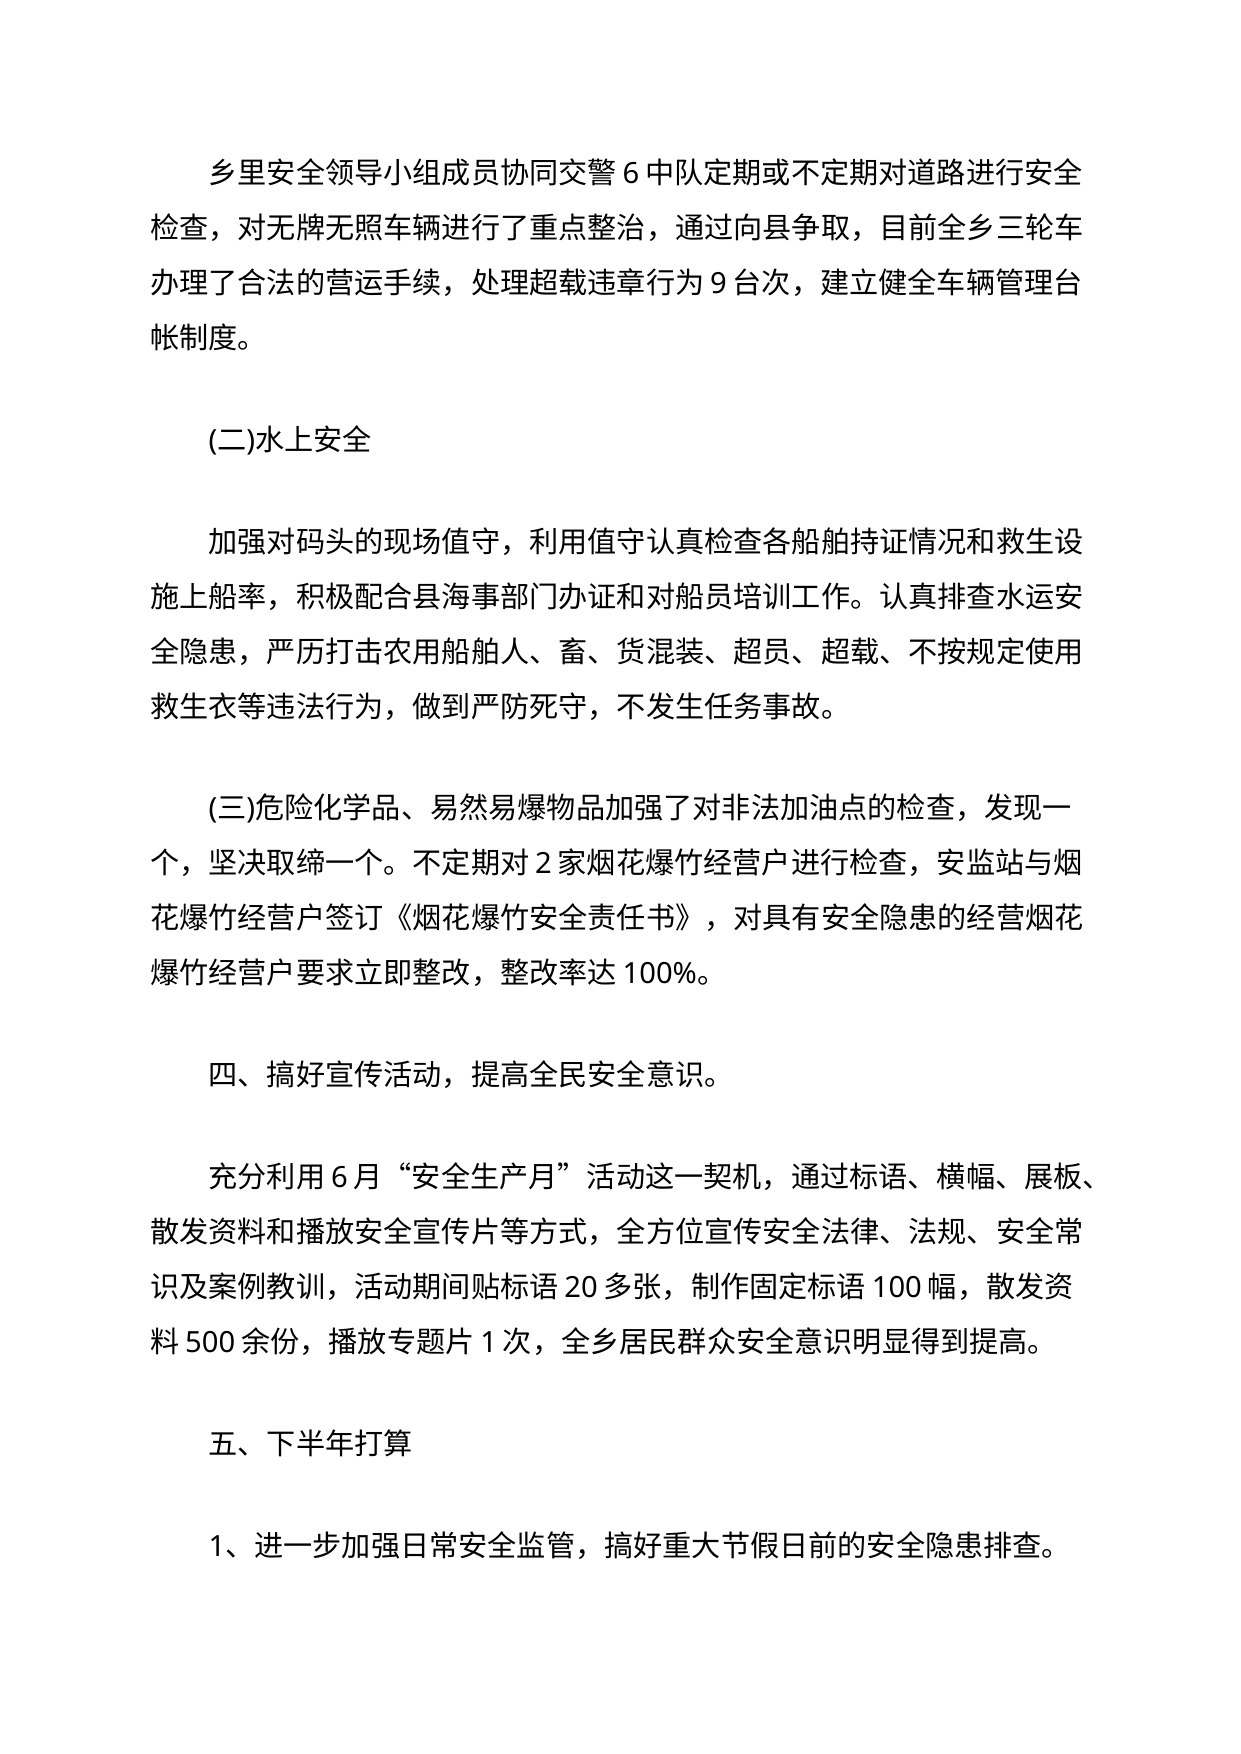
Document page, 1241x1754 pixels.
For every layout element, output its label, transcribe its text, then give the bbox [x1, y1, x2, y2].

text 四、搞好宣传活动，提高全民安全意识。 [150, 1052, 1090, 1094]
text 五、下半年打算 [150, 1421, 1090, 1463]
text (三)危险化学品、易然易爆物品加强了对非法加油点的检查，发现一个，坚决取缔一个。不定期对2家烟花爆竹经营户进行检查，安监站与烟花爆竹经营户签订《烟花爆竹安全责任书》，对具有安全隐患的经营烟花爆竹经营户要求立即整改，整改率达100%。 [150, 785, 1090, 992]
text 1、进一步加强日常安全监管，搞好重大节假日前的安全隐患排查。 [150, 1522, 1090, 1565]
text (二)水上安全 [150, 417, 1090, 459]
text 充分利用6月“安全生产月”活动这一契机，通过标语、横幅、展板、散发资料和播放安全宣传片等方式，全方位宣传安全法律、法规、安全常识及案例教训，活动期间贴标语20多张，制作固定标语100幅，散发资料500余份，播放专题片1次，全乡居民群众安全意识明显得到提高。 [150, 1154, 1090, 1361]
text 加强对码头的现场值守，利用值守认真检查各船舶持证情况和救生设施上船率，积极配合县海事部门办证和对船员培训工作。认真排查水运安全隐患，严历打击农用船舶人、畜、货混装、超员、超载、不按规定使用救生衣等违法行为，做到严防死守，不发生任务事故。 [150, 519, 1090, 726]
text 乡里安全领导小组成员协同交警6中队定期或不定期对道路进行安全检查，对无牌无照车辆进行了重点整治，通过向县争取，目前全乡三轮车办理了合法的营运手续，处理超载违章行为9台次，建立健全车辆管理台帐制度。 [150, 150, 1090, 357]
